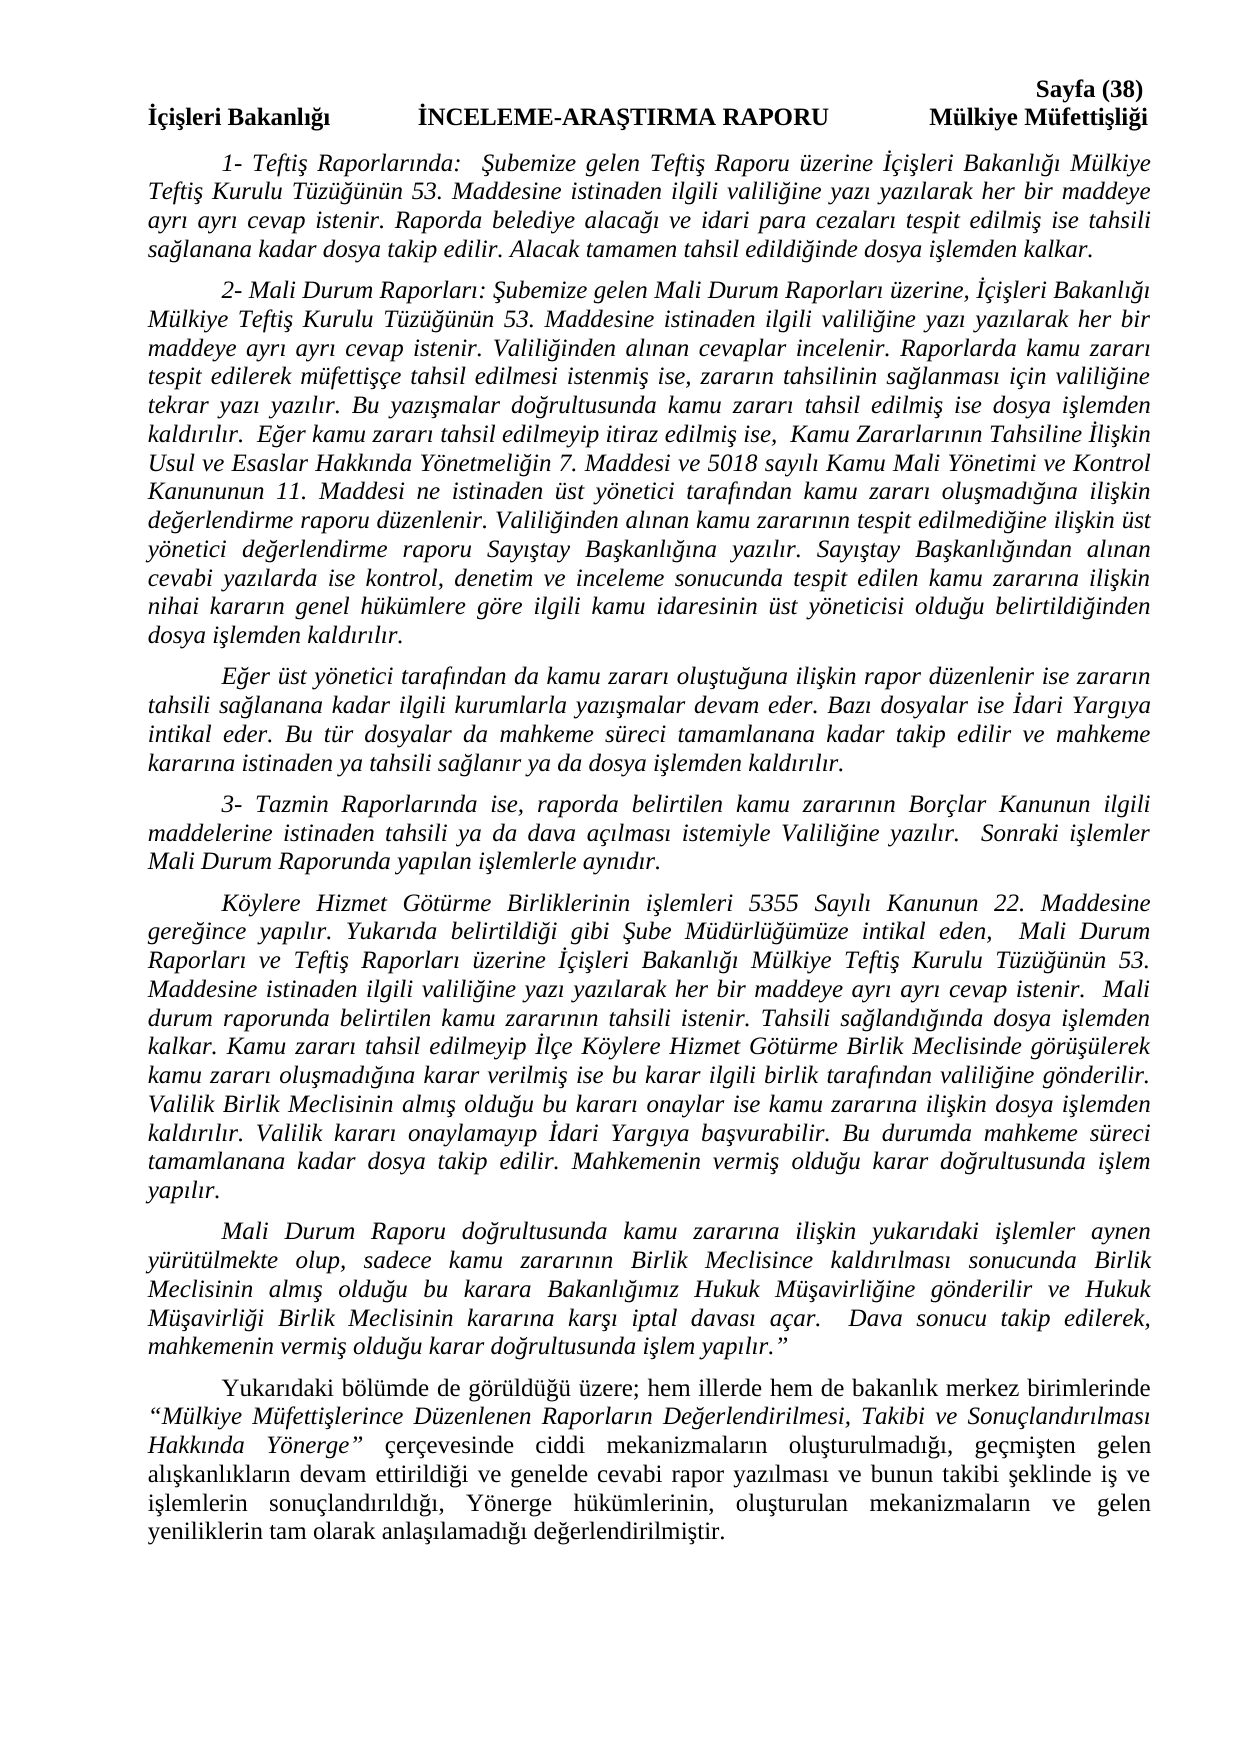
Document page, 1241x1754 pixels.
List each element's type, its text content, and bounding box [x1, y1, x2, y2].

text Köylere Hizmet Götürme Birliklerinin işlemleri 5355 Sayılı Kanunun 22. Maddesine gereğince yapılır. Yukarıda belirtildiği gibi Şube Müdürlüğümüze intikal eden, Mali Durum Raporları ve Teftiş Raporları üzerine İçişleri Bakanlığı Mülkiye Teftiş Kurulu Tüzüğünün 53. Maddesine istinaden ilgili valiliğine yazı yazılarak her bir maddeye ayrı ayrı cevap istenir. Mali durum raporunda belirtilen kamu zararının tahsili istenir. Tahsili sağlandığında dosya işlemden kalkar. Kamu zararı tahsil edilmeyip İlçe Köylere Hizmet Götürme Birlik Meclisinde görüşülerek kamu zararı oluşmadığına karar verilmiş ise bu karar ilgili birlik tarafından valiliğine gönderilir. Valilik Birlik Meclisinin almış olduğu bu kararı onaylar ise kamu zararına ilişkin dosya işlemden kaldırılır. Valilik kararı onaylamayıp İdari Yargıya başvurabilir. Bu durumda mahkeme süreci tamamlanana kadar dosya takip edilir. Mahkemenin vermiş olduğu karar doğrultusunda işlem yapılır. [148, 888, 1152, 1204]
text Yukarıdaki bölümde de görüldüğü üzere; hem illerde hem de bakanlık merkez birimlerinde “Mülkiye Müfettişlerince Düzenlenen Raporların Değerlendirilmesi, Takibi ve Sonuçlandırılması Hakkında Yönerge” çerçevesinde ciddi mekanizmaların oluşturulmadığı, geçmişten gelen alışkanlıkların devam ettirildiği ve genelde cevabi rapor yazılması ve bunun takibi şeklinde iş ve işlemlerin sonuçlandırıldığı, Yönerge hükümlerinin, oluşturulan mekanizmaların ve gelen yeniliklerin tam olarak anlaşılamadığı değerlendirilmiştir. [148, 1373, 1152, 1545]
text 1- Teftiş Raporlarında: Şubemize gelen Teftiş Raporu üzerine İçişleri Bakanlığı Mülkiye Teftiş Kurulu Tüzüğünün 53. Maddesine istinaden ilgili valiliğine yazı yazılarak her bir maddeye ayrı ayrı cevap istenir. Raporda belediye alacağı ve idari para cezaları tespit edilmiş ise tahsili sağlanana kadar dosya takip edilir. Alacak tamamen tahsil edildiğinde dosya işlemden kalkar. [148, 148, 1152, 263]
text 2- Mali Durum Raporları: Şubemize gelen Mali Durum Raporları üzerine, İçişleri Bakanlığı Mülkiye Teftiş Kurulu Tüzüğünün 53. Maddesine istinaden ilgili valiliğine yazı yazılarak her bir maddeye ayrı ayrı cevap istenir. Valiliğinden alınan cevaplar incelenir. Raporlarda kamu zararı tespit edilerek müfettişçe tahsil edilmesi istenmiş ise, zararın tahsilinin sağlanması için valiliğine tekrar yazı yazılır. Bu yazışmalar doğrultusunda kamu zararı tahsil edilmiş ise dosya işlemden kaldırılır. Eğer kamu zararı tahsil edilmeyip itiraz edilmiş ise, Kamu Zararlarının Tahsiline İlişkin Usul ve Esaslar Hakkında Yönetmeliğin 7. Maddesi ve 5018 sayılı Kamu Mali Yönetimi ve Kontrol Kanununun 11. Maddesi ne istinaden üst yönetici tarafından kamu zararı oluşmadığına ilişkin değerlendirme raporu düzenlenir. Valiliğinden alınan kamu zararının tespit edilmediğine ilişkin üst yönetici değerlendirme raporu Sayıştay Başkanlığına yazılır. Sayıştay Başkanlığından alınan cevabi yazılarda ise kontrol, denetim ve inceleme sonucunda tespit edilen kamu zararına ilişkin nihai kararın genel hükümlere göre ilgili kamu idaresinin üst yöneticisi olduğu belirtildiğinden dosya işlemden kaldırılır. [148, 275, 1152, 649]
text 3- Tazmin Raporlarında ise, raporda belirtilen kamu zararının Borçlar Kanunun ilgili maddelerine istinaden tahsili ya da dava açılması istemiyle Valiliğine yazılır. Sonraki işlemler Mali Durum Raporunda yapılan işlemlerle aynıdır. [148, 789, 1152, 875]
text Eğer üst yönetici tarafından da kamu zararı oluştuğuna ilişkin rapor düzenlenir ise zararın tahsili sağlanana kadar ilgili kurumlarla yazışmalar devam eder. Bazı dosyalar ise İdari Yargıya intikal eder. Bu tür dosyalar da mahkeme süreci tamamlanana kadar takip edilir ve mahkeme kararına istinaden ya tahsili sağlanır ya da dosya işlemden kaldırılır. [148, 661, 1152, 776]
text Mali Durum Raporu doğrultusunda kamu zararına ilişkin yukarıdaki işlemler aynen yürütülmekte olup, sadece kamu zararının Birlik Meclisince kaldırılması sonucunda Birlik Meclisinin almış olduğu bu karara Bakanlığımız Hukuk Müşavirliğine gönderilir ve Hukuk Müşavirliği Birlik Meclisinin kararına karşı iptal davası açar. Dava sonucu takip edilerek, mahkemenin vermiş olduğu karar doğrultusunda işlem yapılır.” [148, 1216, 1152, 1360]
